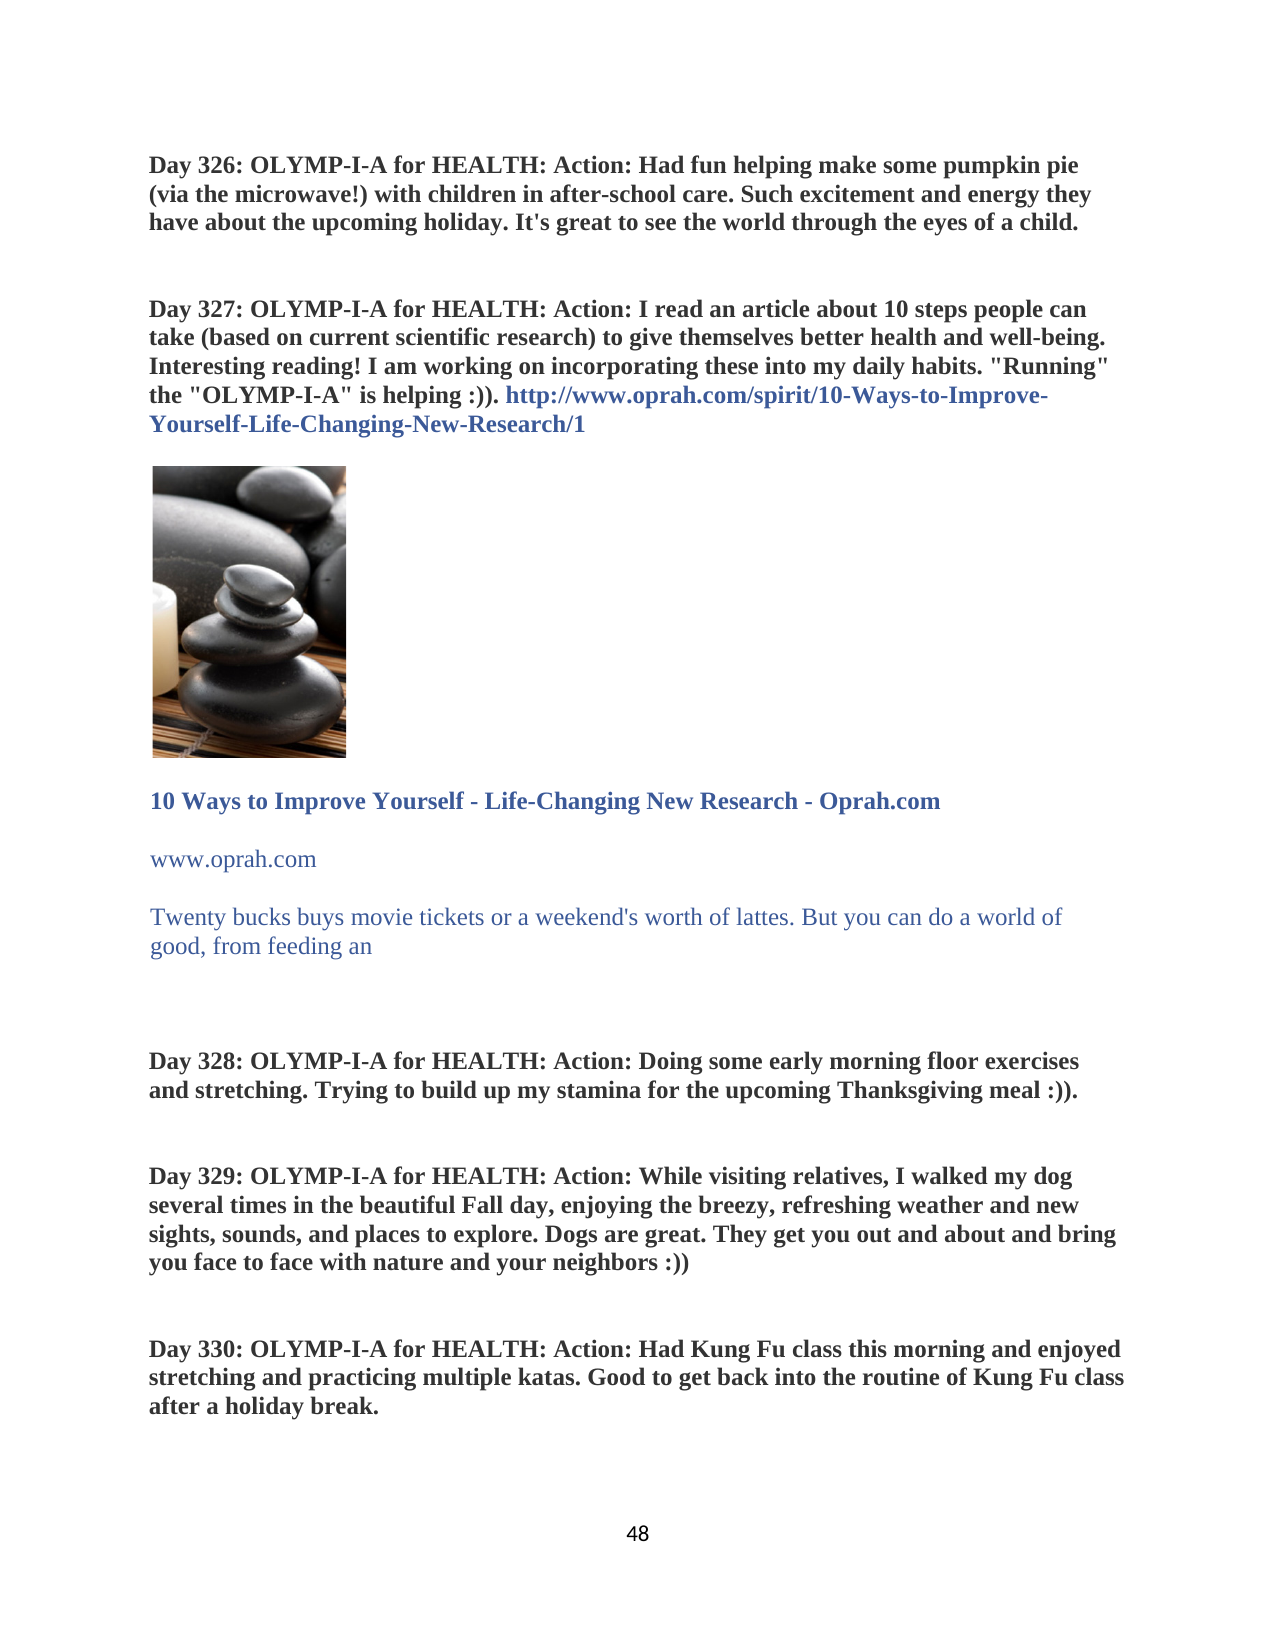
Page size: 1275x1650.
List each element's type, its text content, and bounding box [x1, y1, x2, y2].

text Day 327: OLYMP-I-A for HEALTH: Action: I read an article about 10 steps people can take (based on current scientific research) to give themselves better health and well-being. Interesting reading! I am working on incorporating these into my daily habits. "Running" the "OLYMP-I-A" is helping :)). http://www.oprah.com/spirit/10-Ways-to-Improve-Yourself-Life-Changing-New-Research/1 [148, 294, 1125, 437]
text Day 326: OLYMP-I-A for HEALTH: Action: Had fun helping make some pumpkin pie (via the microwave!) with children in after-school care. Such excitement and energy they have about the upcoming holiday. It's great to see the world through the eyes of a child. [148, 150, 1125, 236]
text www.oprah.com [150, 844, 1125, 873]
text Day 330: OLYMP-I-A for HEALTH: Action: Had Kung Fu class this morning and enjoyed stretching and practicing multiple katas. Good to get back into the routine of Kung Fu class after a holiday break. [148, 1334, 1125, 1420]
text Day 329: OLYMP-I-A for HEALTH: Action: While visiting relatives, I walked my dog several times in the beautiful Fall day, enjoying the breezy, refreshing weather and new sights, sounds, and places to explore. Dogs are great. They get you out and about and bring you face to face with nature and your neighbors :)) [148, 1161, 1125, 1276]
picture [150, 466, 347, 758]
text Twenty bucks buys movie tickets or a weekend's worth of lattes. But you can do a world of good, from feeding an [150, 902, 1125, 960]
text Day 328: OLYMP-I-A for HEALTH: Action: Doing some early morning floor exercises and stretching. Trying to build up my stamina for the upcoming Thanksgiving meal :)). [148, 1046, 1125, 1104]
text 10 Ways to Improve Yourself - Life-Changing New Research - Oprah.com [150, 786, 1125, 815]
